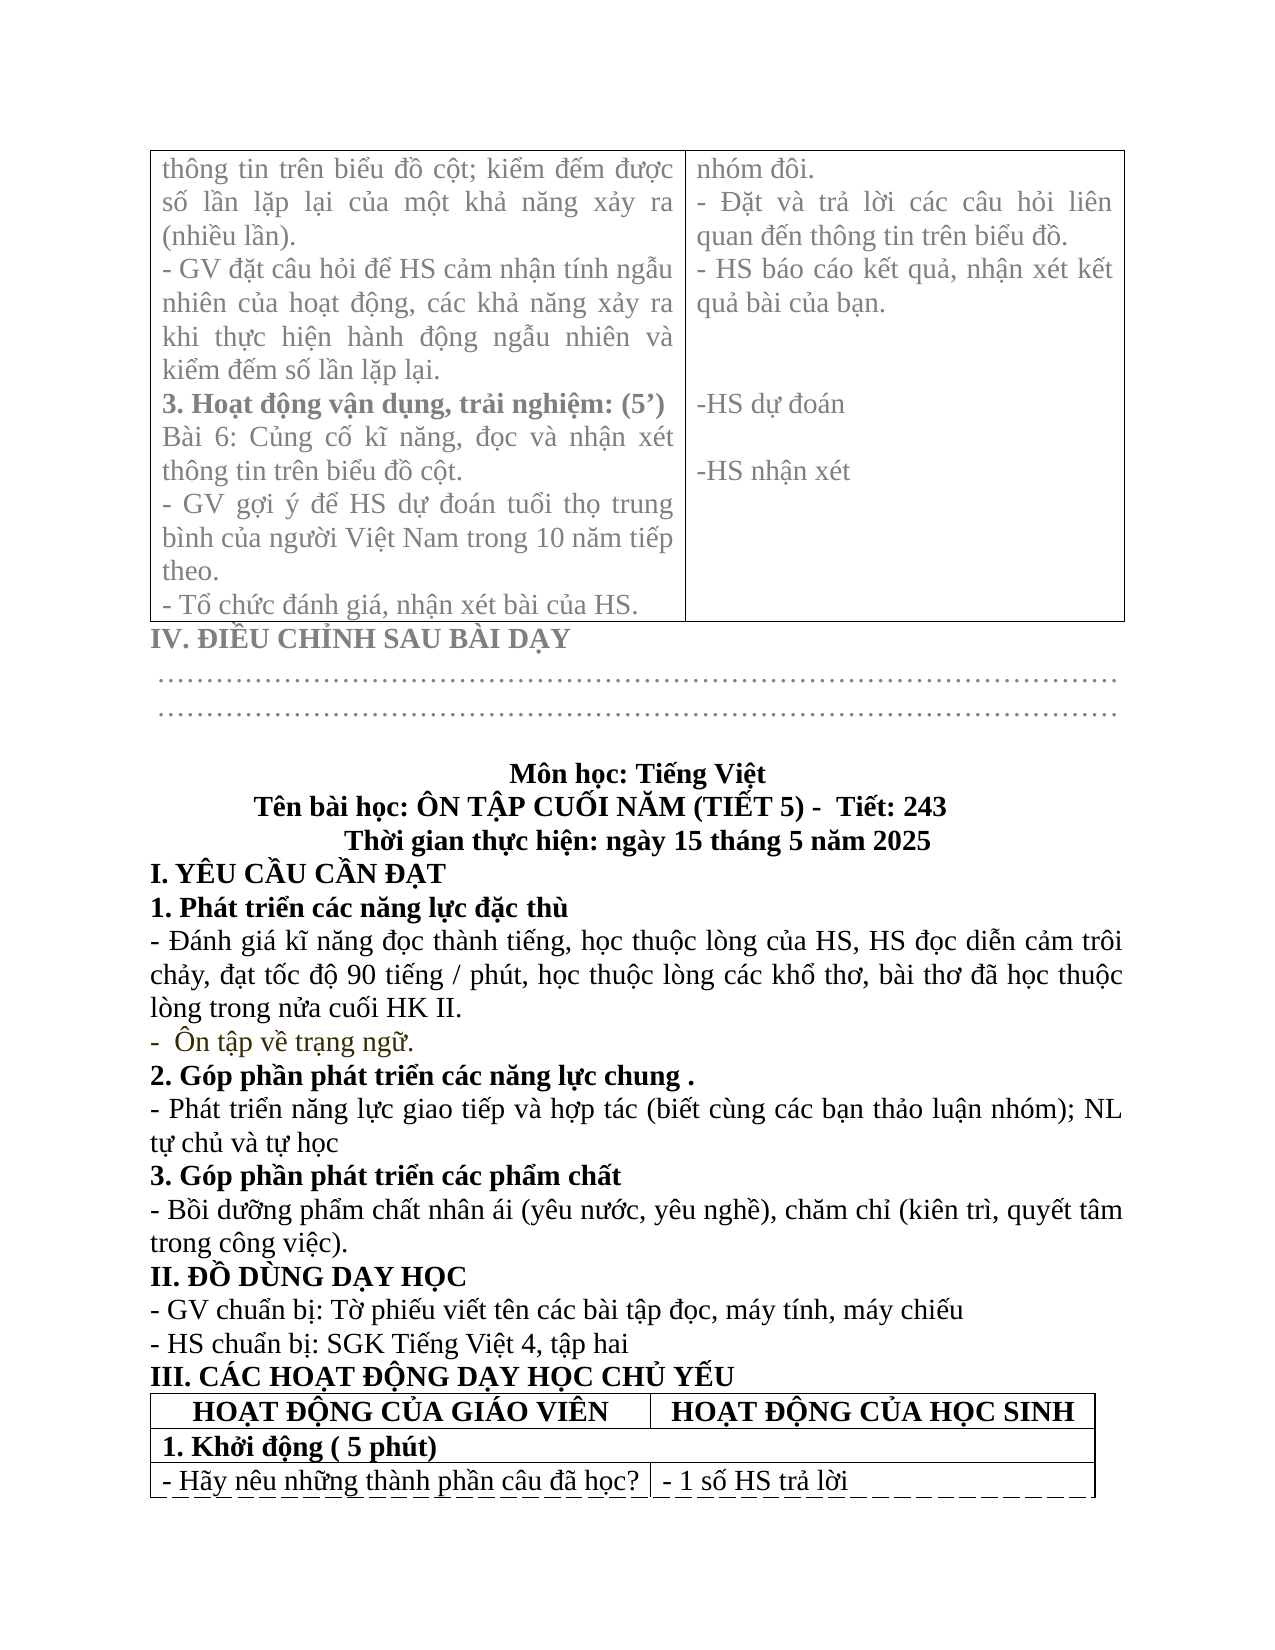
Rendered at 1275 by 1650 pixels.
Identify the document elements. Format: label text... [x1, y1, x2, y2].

text 3. Góp phần phát triển các phẩm chất [150, 1158, 1125, 1192]
text - Ôn tập về trạng ngữ. [150, 1024, 1125, 1058]
text Môn học: Tiếng Việt [150, 756, 1125, 789]
text - GV chuẩn bị: Tờ phiếu viết tên các bài tập đọc, máy tính, máy chiếu [150, 1292, 1125, 1326]
text IV. ĐIỀU CHỈNH SAU BÀI DẠY [150, 622, 1125, 655]
text ……………………………………………………………………………………………………………………………………………………………………………… [150, 655, 1125, 722]
table_cell - 1 số HS trả lời [651, 1463, 1094, 1497]
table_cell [686, 151, 1124, 621]
text III. CÁC HOẠT ĐỘNG DẠY HỌC CHỦ YẾU [150, 1359, 1125, 1393]
table_header HOẠT ĐỘNG CỦA GIÁO VIÊN [151, 1394, 650, 1428]
text II. ĐỒ DÙNG DẠY HỌC [150, 1259, 1125, 1292]
table_header HOẠT ĐỘNG CỦA HỌC SINH [651, 1394, 1094, 1428]
text - HS chuẩn bị: SGK Tiếng Việt 4, tập hai [150, 1326, 1125, 1359]
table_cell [151, 1463, 650, 1497]
text Tên bài học: ÔN TẬP CUỐI NĂM (TIẾT 5) - Tiết: 243 [75, 789, 1125, 823]
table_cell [151, 151, 685, 621]
text - Đánh giá kĩ năng đọc thành tiếng, học thuộc lòng của HS, HS đọc diễn cảm trôi chảy, đạt tốc độ 90 tiếng / phút, học thuộc lòng các khổ thơ, bài thơ đã học thuộc lòng trong nửa cuối HK II. [150, 923, 1125, 1024]
text - Phát triển năng lực giao tiếp và hợp tác (biết cùng các bạn thảo luận nhóm); NL tự chủ và tự học [150, 1091, 1125, 1158]
text I. YÊU CẦU CẦN ĐẠT [150, 856, 1125, 890]
table_cell 1. Khởi động ( 5 phút) [151, 1429, 1094, 1462]
text 1. Phát triển các năng lực đặc thù [150, 890, 1125, 923]
text - Bồi dưỡng phẩm chất nhân ái (yêu nước, yêu nghề), chăm chỉ (kiên trì, quyết tâm trong công việc). [150, 1192, 1125, 1259]
text 2. Góp phần phát triển các năng lực chung . [150, 1058, 1125, 1091]
text Thời gian thực hiện: ngày 15 tháng 5 năm 2025 [150, 823, 1125, 856]
